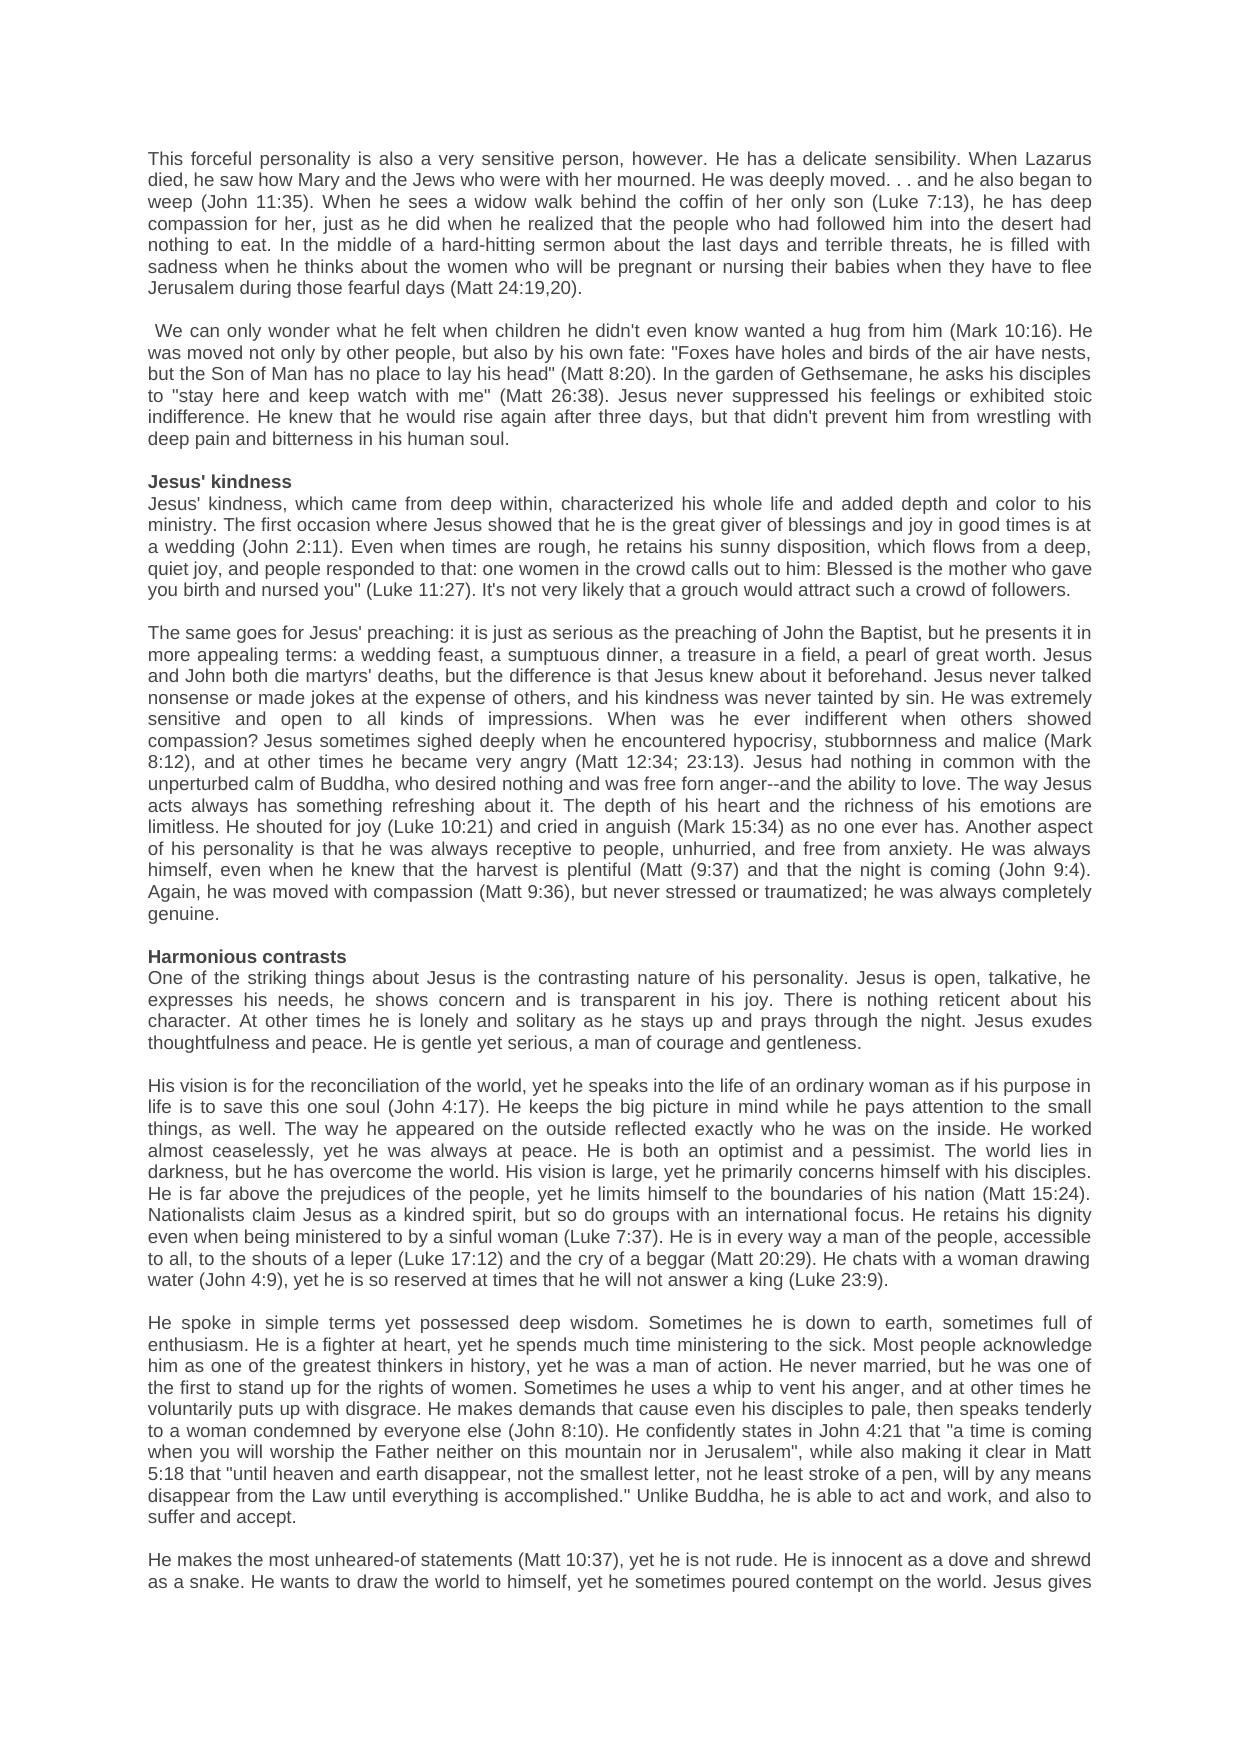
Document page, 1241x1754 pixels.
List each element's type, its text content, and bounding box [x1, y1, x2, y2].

text One of the striking things about Jesus is the contrasting nature of his personality. Jesus is open, talkative, he expresses his needs, he shows concern and is transparent in his joy. There is nothing reticent about his character. At other times he is lonely and solitary as he stays up and prays through the night. Jesus exudes thoughtfulness and peace. He is gentle yet serious, a man of courage and gentleness. [148, 967, 1093, 1053]
text Harmonious contrasts [148, 945, 1093, 967]
text His vision is for the reconciliation of the world, yet he speaks into the life of an ordinary woman as if his purpose in life is to save this one soul (John 4:17). He keeps the big picture in mind while he pays attention to the small things, as well. The way he appeared on the outside reflected exactly who he was on the inside. He worked almost ceaselessly, yet he was always at peace. He is both an optimist and a pessimist. The world lies in darkness, but he has overcome the world. His vision is large, yet he primarily concerns himself with his disciples. He is far above the prejudices of the people, yet he limits himself to the boundaries of his nation (Matt 15:24). Nationalists claim Jesus as a kindred spirit, but so do groups with an international focus. He retains his dignity even when being ministered to by a sinful woman (Luke 7:37). He is in every way a man of the people, accessible to all, to the shouts of a leper (Luke 17:12) and the cry of a beggar (Matt 20:29). He chats with a woman drawing water (John 4:9), yet he is so reserved at times that he will not answer a king (Luke 23:9). [148, 1075, 1093, 1290]
text Jesus' kindness [148, 471, 1093, 493]
text He spoke in simple terms yet possessed deep wisdom. Sometimes he is down to earth, sometimes full of enthusiasm. He is a fighter at heart, yet he spends much time ministering to the sick. Most people acknowledge him as one of the greatest thinkers in history, yet he was a man of action. He never married, but he was one of the first to stand up for the rights of women. Sometimes he uses a whip to vent his anger, and at other times he voluntarily puts up with disgrace. He makes demands that cause even his disciples to pale, then speaks tenderly to a woman condemned by everyone else (John 8:10). He confidently states in John 4:21 that "a time is coming when you will worship the Father neither on this mountain nor in Jerusalem", while also making it clear in Matt 5:18 that "until heaven and earth disappear, not the smallest letter, not he least stroke of a pen, will by any means disappear from the Law until everything is accomplished." Unlike Buddha, he is able to act and work, and also to suffer and accept. [148, 1312, 1093, 1528]
text We can only wonder what he felt when children he didn't even know wanted a hug from him (Mark 10:16). He was moved not only by other people, but also by his own fate: "Foxes have holes and birds of the air have nests, but the Son of Man has no place to lay his head" (Matt 8:20). In the garden of Gethsemane, he asks his disciples to "stay here and keep watch with me" (Matt 26:38). Jesus never suppressed his feelings or exhibited stoic indifference. He knew that he would rise again after three days, but that didn't prevent him from wrestling with deep pain and bitterness in his human soul. [148, 320, 1093, 449]
text This forceful personality is also a very sensitive person, however. He has a delicate sensibility. When Lazarus died, he saw how Mary and the Jews who were with her mourned. He was deeply moved. . . and he also began to weep (John 11:35). When he sees a widow walk behind the coffin of her only son (Luke 7:13), he has deep compassion for her, just as he did when he realized that the people who had followed him into the desert had nothing to eat. In the middle of a hard-hitting sermon about the last days and terrible threats, he is filled with sadness when he thinks about the women who will be pregnant or nursing their babies when they have to flee Jerusalem during those fearful days (Matt 24:19,20). [148, 148, 1093, 298]
text The same goes for Jesus' preaching: it is just as serious as the preaching of John the Baptist, but he presents it in more appealing terms: a wedding feast, a sumptuous dinner, a treasure in a field, a pearl of great worth. Jesus and John both die martyrs' deaths, but the difference is that Jesus knew about it beforehand. Jesus never talked nonsense or made jokes at the expense of others, and his kindness was never tainted by sin. He was extremely sensitive and open to all kinds of impressions. When was he ever indifferent when others showed compassion? Jesus sometimes sighed deeply when he encountered hypocrisy, stubbornness and malice (Mark 8:12), and at other times he became very angry (Matt 12:34; 23:13). Jesus had nothing in common with the unperturbed calm of Buddha, who desired nothing and was free forn anger--and the ability to love. The way Jesus acts always has something refreshing about it. The depth of his heart and the richness of his emotions are limitless. He shouted for joy (Luke 10:21) and cried in anguish (Mark 15:34) as no one ever has. Another aspect of his personality is that he was always receptive to people, unhurried, and free from anxiety. He was always himself, even when he knew that the harvest is plentiful (Matt (9:37) and that the night is coming (John 9:4). Again, he was moved with compassion (Matt 9:36), but never stressed or traumatized; he was always completely genuine. [148, 622, 1093, 924]
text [148, 1549, 1093, 1592]
text Jesus' kindness, which came from deep within, characterized his whole life and added depth and color to his ministry. The first occasion where Jesus showed that he is the great giver of blessings and joy in good times is at a wedding (John 2:11). Even when times are rough, he retains his sunny disposition, which flows from a deep, quiet joy, and people responded to that: one women in the crowd calls out to him: Blessed is the mother who gave you birth and nursed you" (Luke 11:27). It's not very likely that a grouch would attract such a crowd of followers. [148, 493, 1093, 600]
